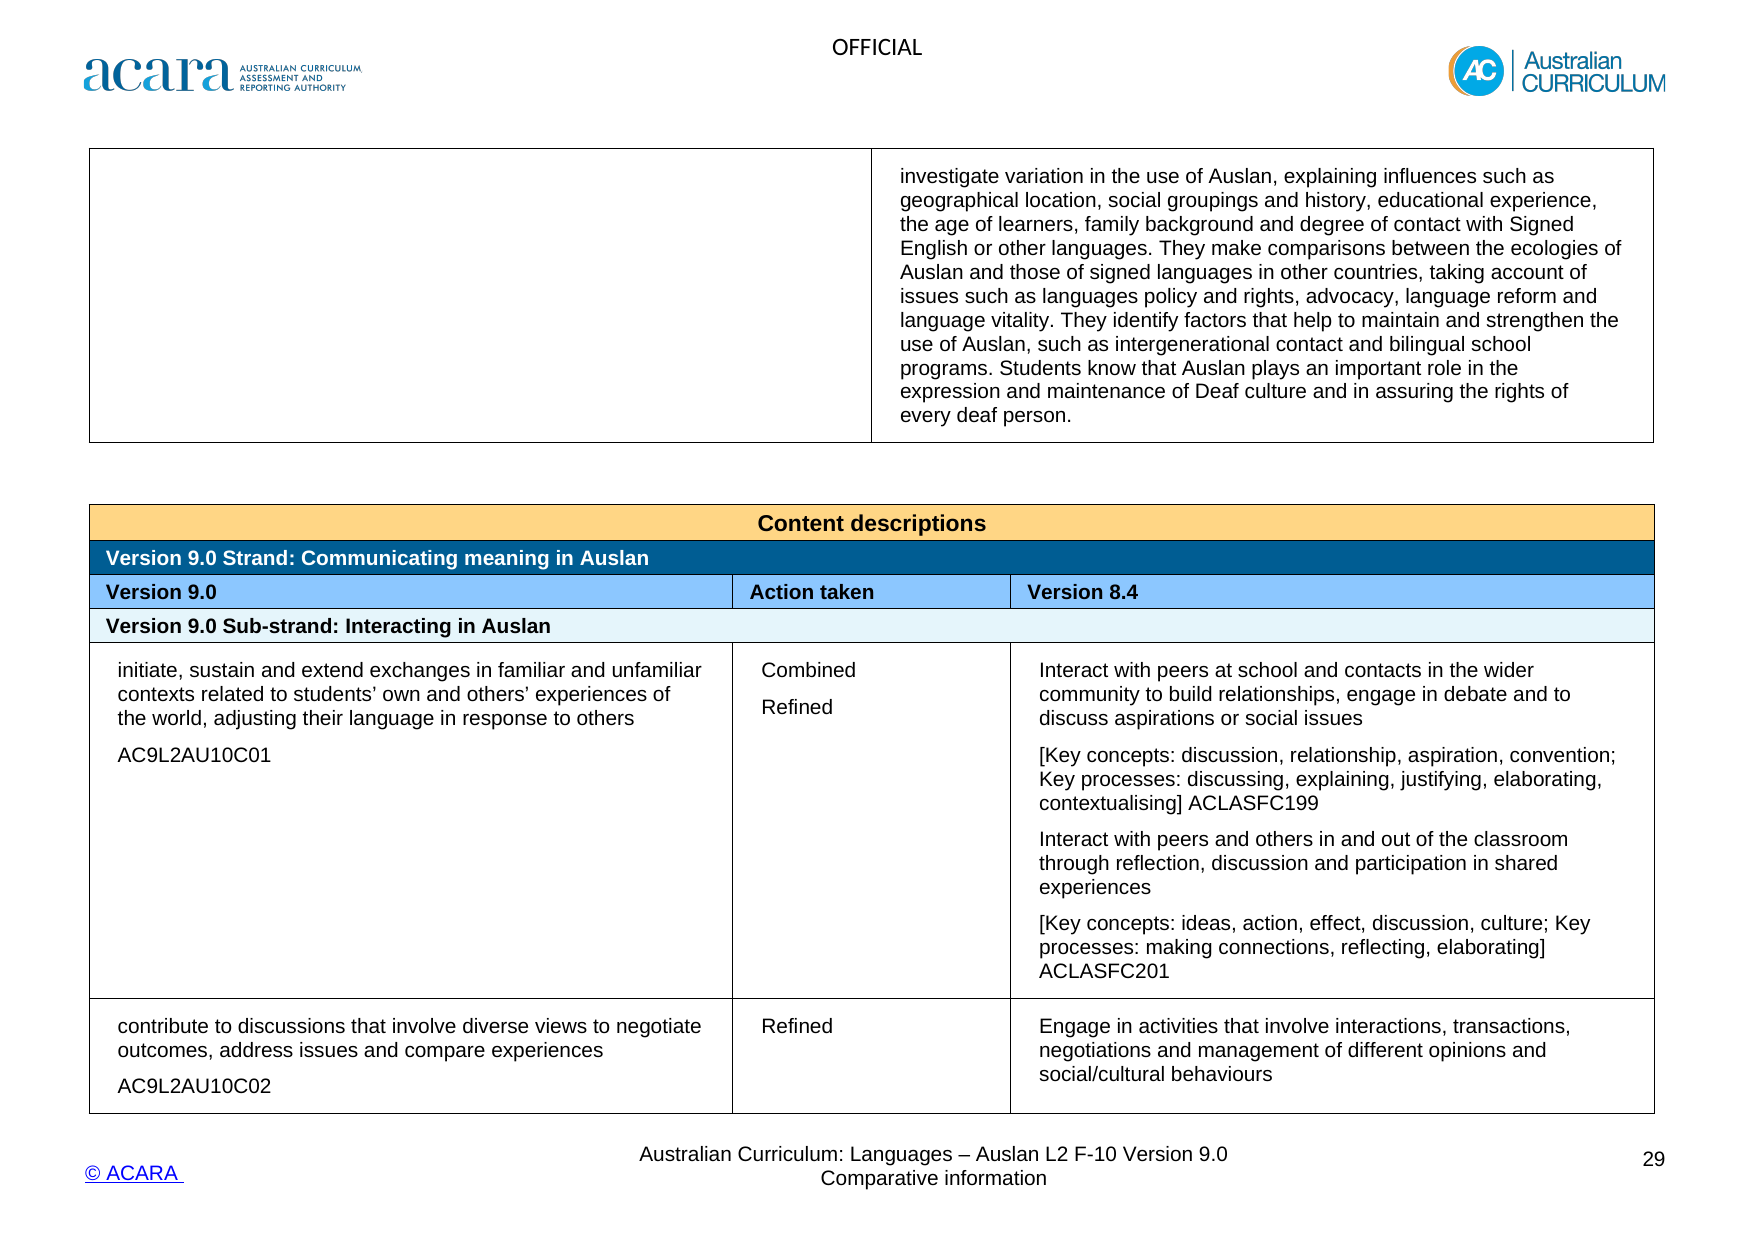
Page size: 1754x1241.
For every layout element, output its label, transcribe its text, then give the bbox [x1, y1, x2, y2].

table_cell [1011, 999, 1654, 1113]
table_cell initiate, sustain and extend exchanges in familiar and unfamiliar contexts related to students’ own and others’ experiences of the world, adjusting their language in response to others AC9L2AU10C01 [90, 643, 732, 998]
table_cell Interact with peers at school and contacts in the wider community to build relationships, engage in debate and to discuss aspirations or social issues [Key concepts: discussion, relationship, aspiration, convention; Key processes: discussing, explaining, justifying, elaborating, contextualising] ACLASFC199 Interact with peers and others in and out of the classroom through reflection, discussion and participation in shared experiences [Key concepts: ideas, action, effect, discussion, culture; Key processes: making connections, reflecting, elaborating] ACLASFC201 [1011, 643, 1654, 998]
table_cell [872, 149, 1653, 442]
picture [83, 59, 363, 91]
table_cell Version 9.0 Strand: Communicating meaning in Auslan [90, 541, 1654, 574]
table_cell Version 9.0 Sub-strand: Interacting in Auslan [90, 609, 1654, 642]
picture [1487, 46, 1666, 96]
table_cell Combined Refined [733, 643, 1010, 998]
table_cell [90, 999, 732, 1113]
table_header Content descriptions [90, 505, 1654, 540]
table_cell Refined [733, 999, 1010, 1113]
table_cell Action taken [733, 575, 1010, 608]
picture [1464, 60, 1495, 80]
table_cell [90, 149, 871, 442]
table_cell Version 9.0 [90, 575, 732, 608]
picture [1448, 46, 1471, 96]
table_cell Version 8.4 [1011, 575, 1654, 608]
